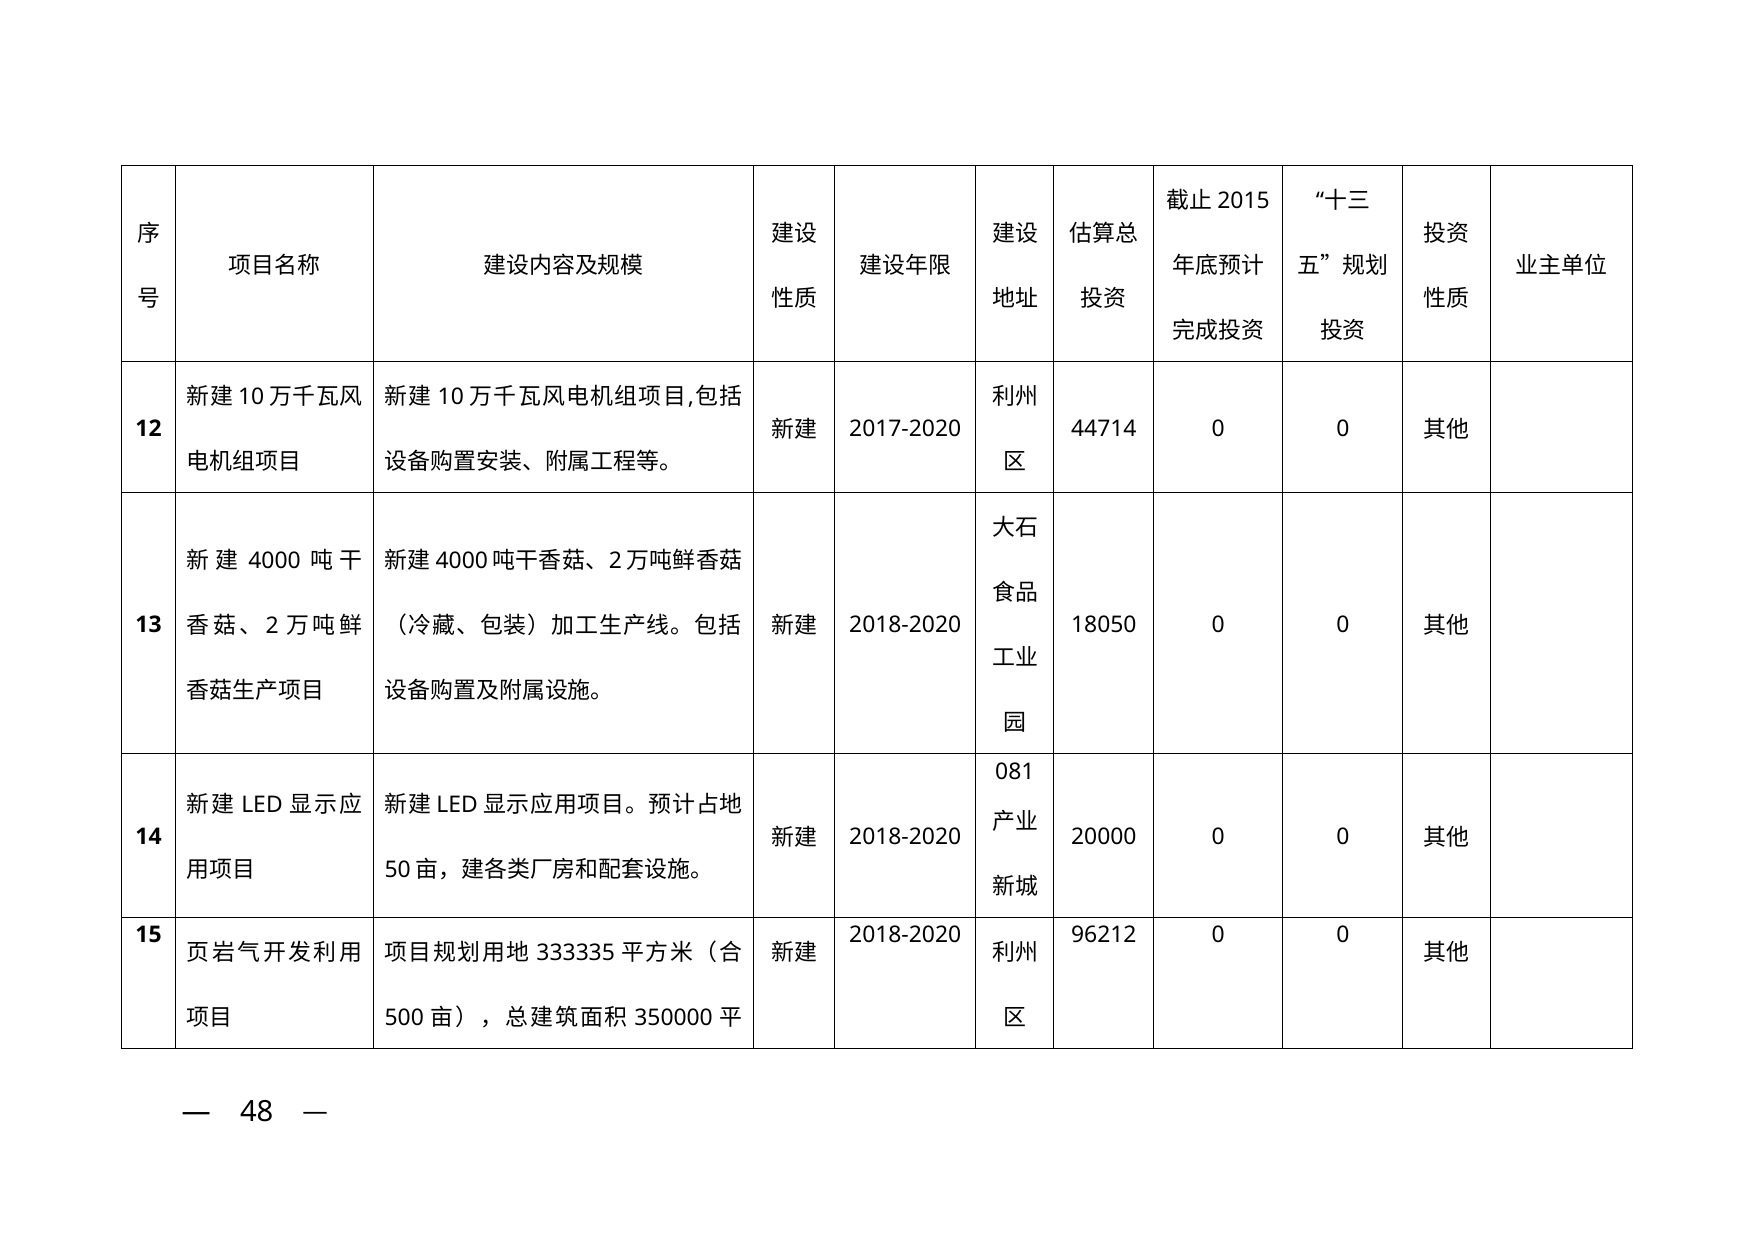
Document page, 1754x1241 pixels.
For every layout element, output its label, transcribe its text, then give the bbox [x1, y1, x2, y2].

table_cell 0 [1283, 754, 1402, 917]
table_cell 新建 [754, 918, 834, 1048]
table_header “十三五”规划投资 [1283, 166, 1402, 361]
table_cell 其他 [1403, 754, 1490, 917]
table_cell 新建 [754, 493, 834, 753]
table_cell 0 [1154, 918, 1282, 1048]
table_header 估算总投资 [1054, 166, 1153, 361]
table_cell 利州区 [976, 362, 1053, 492]
table_cell 96212 [1054, 918, 1153, 1048]
table_cell 新建 [754, 362, 834, 492]
table_cell [1491, 754, 1632, 917]
table_header 投资性质 [1403, 166, 1490, 361]
table_header 序号 [122, 166, 175, 361]
table_cell 0 [1154, 493, 1282, 753]
table_header 建设性质 [754, 166, 834, 361]
table_cell 其他 [1403, 493, 1490, 753]
table_cell [1491, 918, 1632, 1048]
table_cell 2018-2020 [835, 918, 975, 1048]
table_cell 2017-2020 [835, 362, 975, 492]
table_header 建设地址 [976, 166, 1053, 361]
table_cell 新建LED显示应用项目。预计占地50亩，建各类厂房和配套设施。 [374, 754, 753, 917]
table_cell 新建 [754, 754, 834, 917]
table_cell 18050 [1054, 493, 1153, 753]
table_cell 页岩气开发利用项目 [176, 918, 373, 1048]
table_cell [374, 918, 753, 1048]
table_cell 44714 [1054, 362, 1153, 492]
table_cell 其他 [1403, 362, 1490, 492]
table_cell 081产业新城 [976, 754, 1053, 917]
table_header 项目名称 [176, 166, 373, 361]
table_cell 新建LED显示应用项目 [176, 754, 373, 917]
table_cell 14 [122, 754, 175, 917]
table_cell 0 [1283, 362, 1402, 492]
table_cell 新建10万千瓦风电机组项目 [176, 362, 373, 492]
table_header 建设内容及规模 [374, 166, 753, 361]
table_cell 利州区 [976, 918, 1053, 1048]
table_cell 20000 [1054, 754, 1153, 917]
table_header 业主单位 [1491, 166, 1632, 361]
table_cell 2018-2020 [835, 754, 975, 917]
table_cell 大石食品工业园 [976, 493, 1053, 753]
table_cell 新建4000吨干香菇、2万吨鲜香菇（冷藏、包装）加工生产线。包括设备购置及附属设施。 [374, 493, 753, 753]
table_cell 新建10万千瓦风电机组项目,包括设备购置安装、附属工程等。 [374, 362, 753, 492]
table_cell [1491, 362, 1632, 492]
table_cell 15 [122, 918, 175, 1048]
table_cell [1491, 493, 1632, 753]
table_cell 0 [1154, 362, 1282, 492]
table_cell 2018-2020 [835, 493, 975, 753]
table_cell 其他 [1403, 918, 1490, 1048]
table_cell 新建4000吨干香菇、2万吨鲜香菇生产项目 [176, 493, 373, 753]
table_cell 0 [1283, 493, 1402, 753]
table_header 建设年限 [835, 166, 975, 361]
table_header 截止2015年底预计完成投资 [1154, 166, 1282, 361]
table_cell 0 [1283, 918, 1402, 1048]
table_cell 0 [1154, 754, 1282, 917]
table_cell 13 [122, 493, 175, 753]
table_cell 12 [122, 362, 175, 492]
